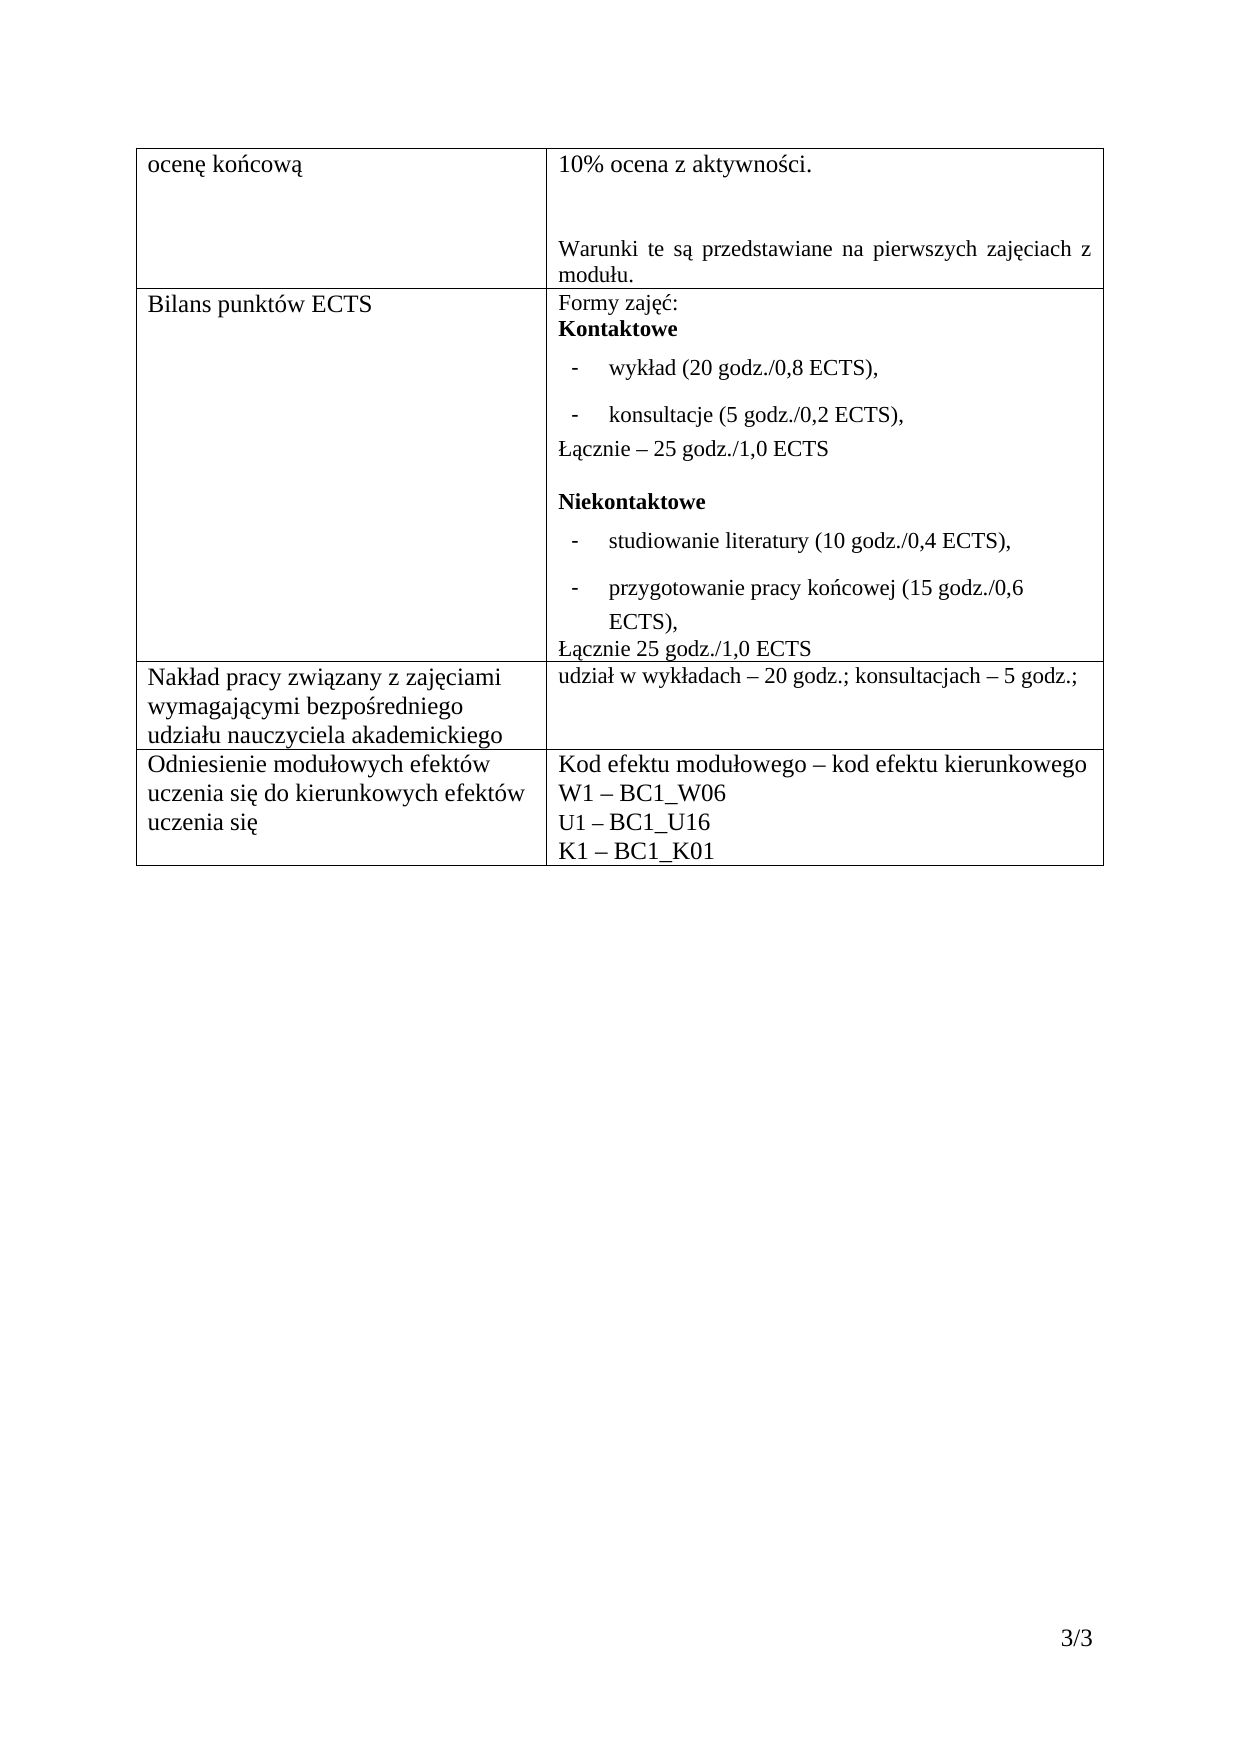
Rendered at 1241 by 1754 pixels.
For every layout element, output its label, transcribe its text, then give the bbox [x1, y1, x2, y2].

table_cell Nakład pracy związany z zajęciami wymagającymi bezpośredniego udziału nauczyciela akademickiego [137, 662, 546, 748]
table_cell Bilans punktów ECTS [137, 289, 546, 661]
table_cell Odniesienie modułowych efektów uczenia się do kierunkowych efektów uczenia się [137, 750, 546, 864]
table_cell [547, 149, 1103, 288]
table_cell Formy zajęć: Kontaktowe wykład (20 godz./0,8 ECTS), konsultacje (5 godz./0,2 ECTS), Łącznie – 25 godz./1,0 ECTS Niekontaktowe studiowanie literatury (10 godz./0,4 ECTS), przygotowanie pracy końcowej (15 godz./0,6 ECTS), Łącznie 25 godz./1,0 ECTS [547, 289, 1103, 661]
table_cell udział w wykładach – 20 godz.; konsultacjach – 5 godz.; [547, 662, 1103, 748]
table_cell Kod efektu modułowego – kod efektu kierunkowego W1 – BC1_W06 U1 – BC1_U16 K1 – BC1_K01 [547, 750, 1103, 864]
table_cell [137, 149, 546, 288]
